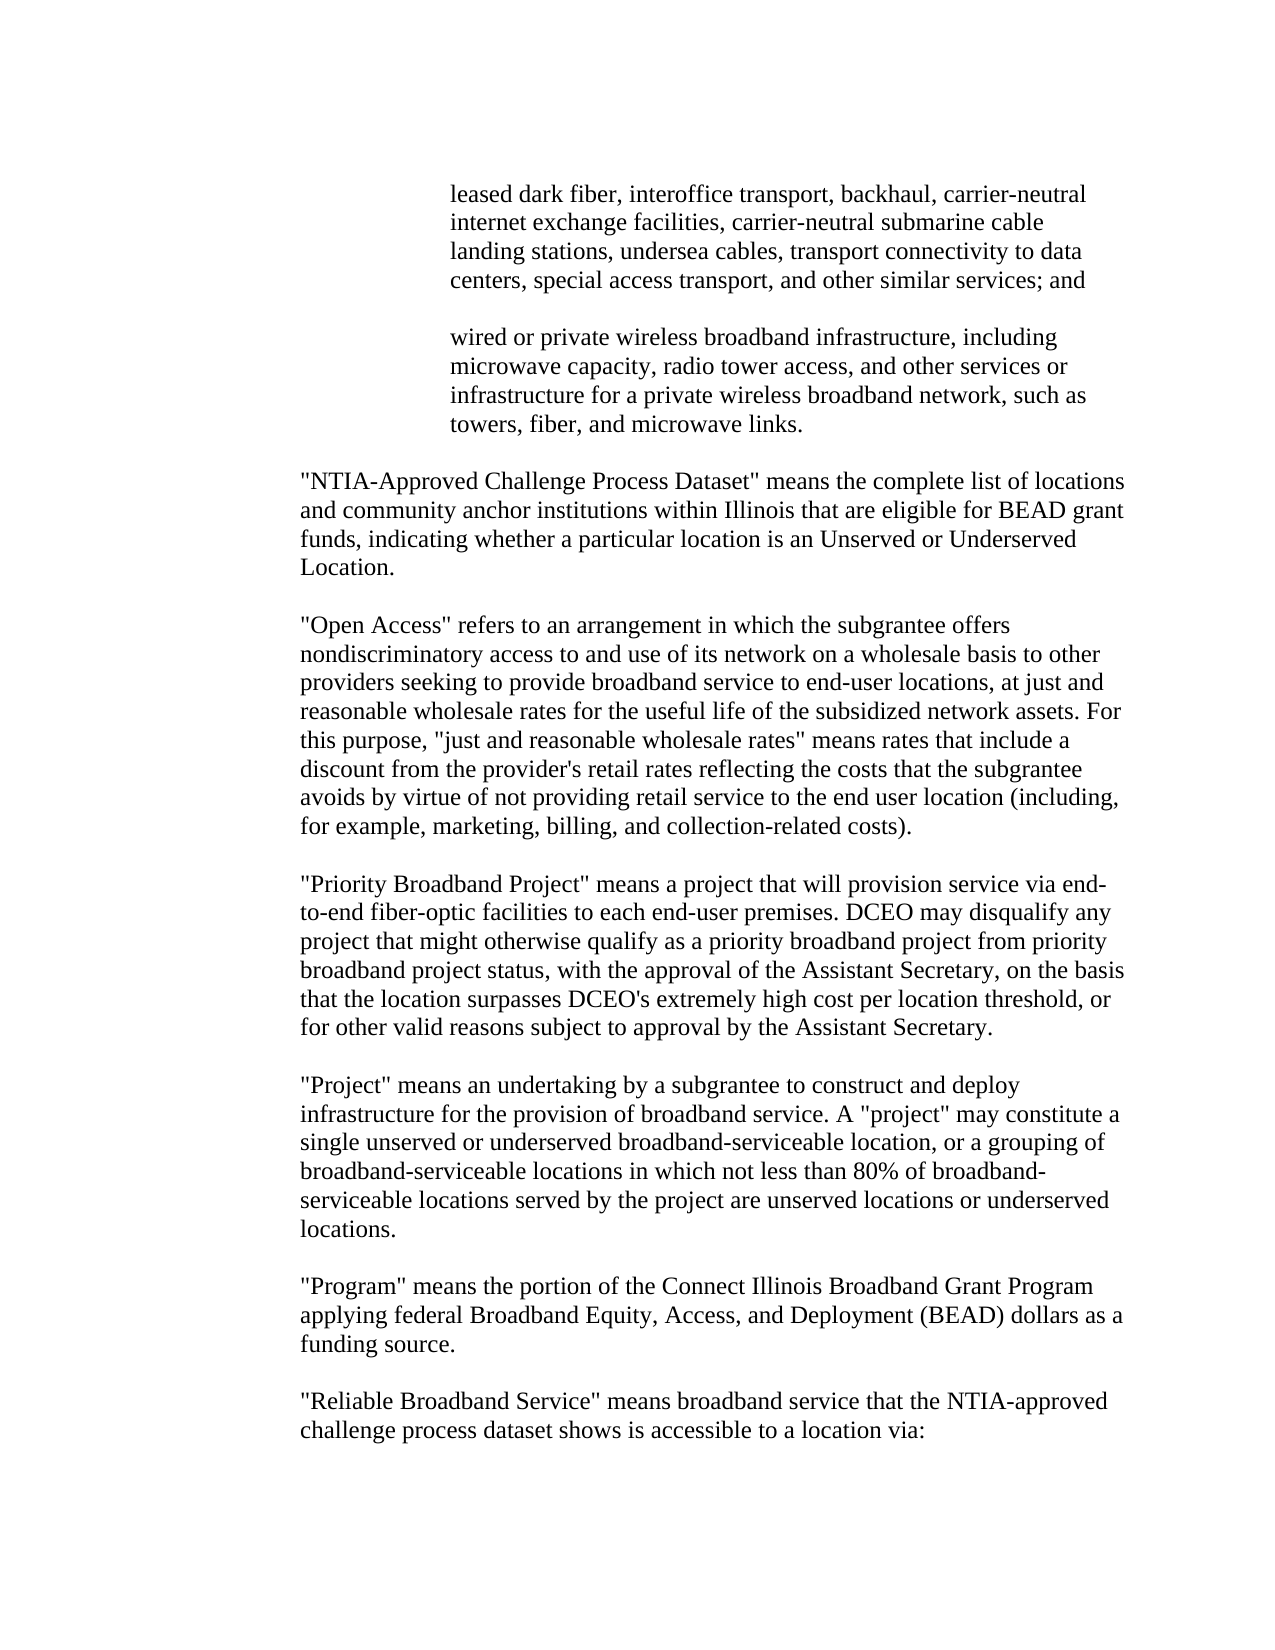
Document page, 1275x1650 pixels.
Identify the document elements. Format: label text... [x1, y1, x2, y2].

text "Reliable Broadband Service" means broadband service that the NTIA-approved challenge process dataset shows is accessible to a location via: [925, 1386, 1125, 1444]
text "Project" means an undertaking by a subgrantee to construct and deploy infrastructure for the provision of broadband service. A "project" may constitute a single unserved or underserved broadband-serviceable location, or a grouping of broadband-serviceable locations in which not less than 80% of broadband-serviceable locations served by the project are unserved locations or underserved locations. [300, 1070, 1125, 1242]
text leased dark fiber, interoffice transport, backhaul, carrier-neutral internet exchange facilities, carrier-neutral submarine cable landing stations, undersea cables, transport connectivity to data centers, special access transport, and other similar services; and [450, 179, 1125, 294]
text wired or private wireless broadband infrastructure, including microwave capacity, radio tower access, and other services or infrastructure for a private wireless broadband network, such as towers, fiber, and microwave links. [450, 322, 1125, 437]
text "NTIA-Approved Challenge Process Dataset" means the complete list of locations and community anchor institutions within Illinois that are eligible for BEAD grant funds, indicating whether a particular location is an Unserved or Underserved Location. [300, 466, 1125, 581]
text "Priority Broadband Project" means a project that will provision service via end-to-end fiber-optic facilities to each end-user premises. DCEO may disqualify any project that might otherwise qualify as a priority broadband project from priority broadband project status, with the approval of the Assistant Secretary, on the basis that the location surpasses DCEO's extremely high cost per location threshold, or for other valid reasons subject to approval by the Assistant Secretary. [300, 869, 1125, 1041]
text "Open Access" refers to an arrangement in which the subgrantee offers nondiscriminatory access to and use of its network on a wholesale basis to other providers seeking to provide broadband service to end-user locations, at just and reasonable wholesale rates for the useful life of the subsidized network assets. For this purpose, "just and reasonable wholesale rates" means rates that include a discount from the provider's retail rates reflecting the costs that the subgrantee avoids by virtue of not providing retail service to the end user location (including, for example, marketing, billing, and collection-related costs). [300, 610, 1125, 840]
text "Program" means the portion of the Connect Illinois Broadband Grant Program applying federal Broadband Equity, Access, and Deployment (BEAD) dollars as a funding source. [300, 1271, 1125, 1357]
